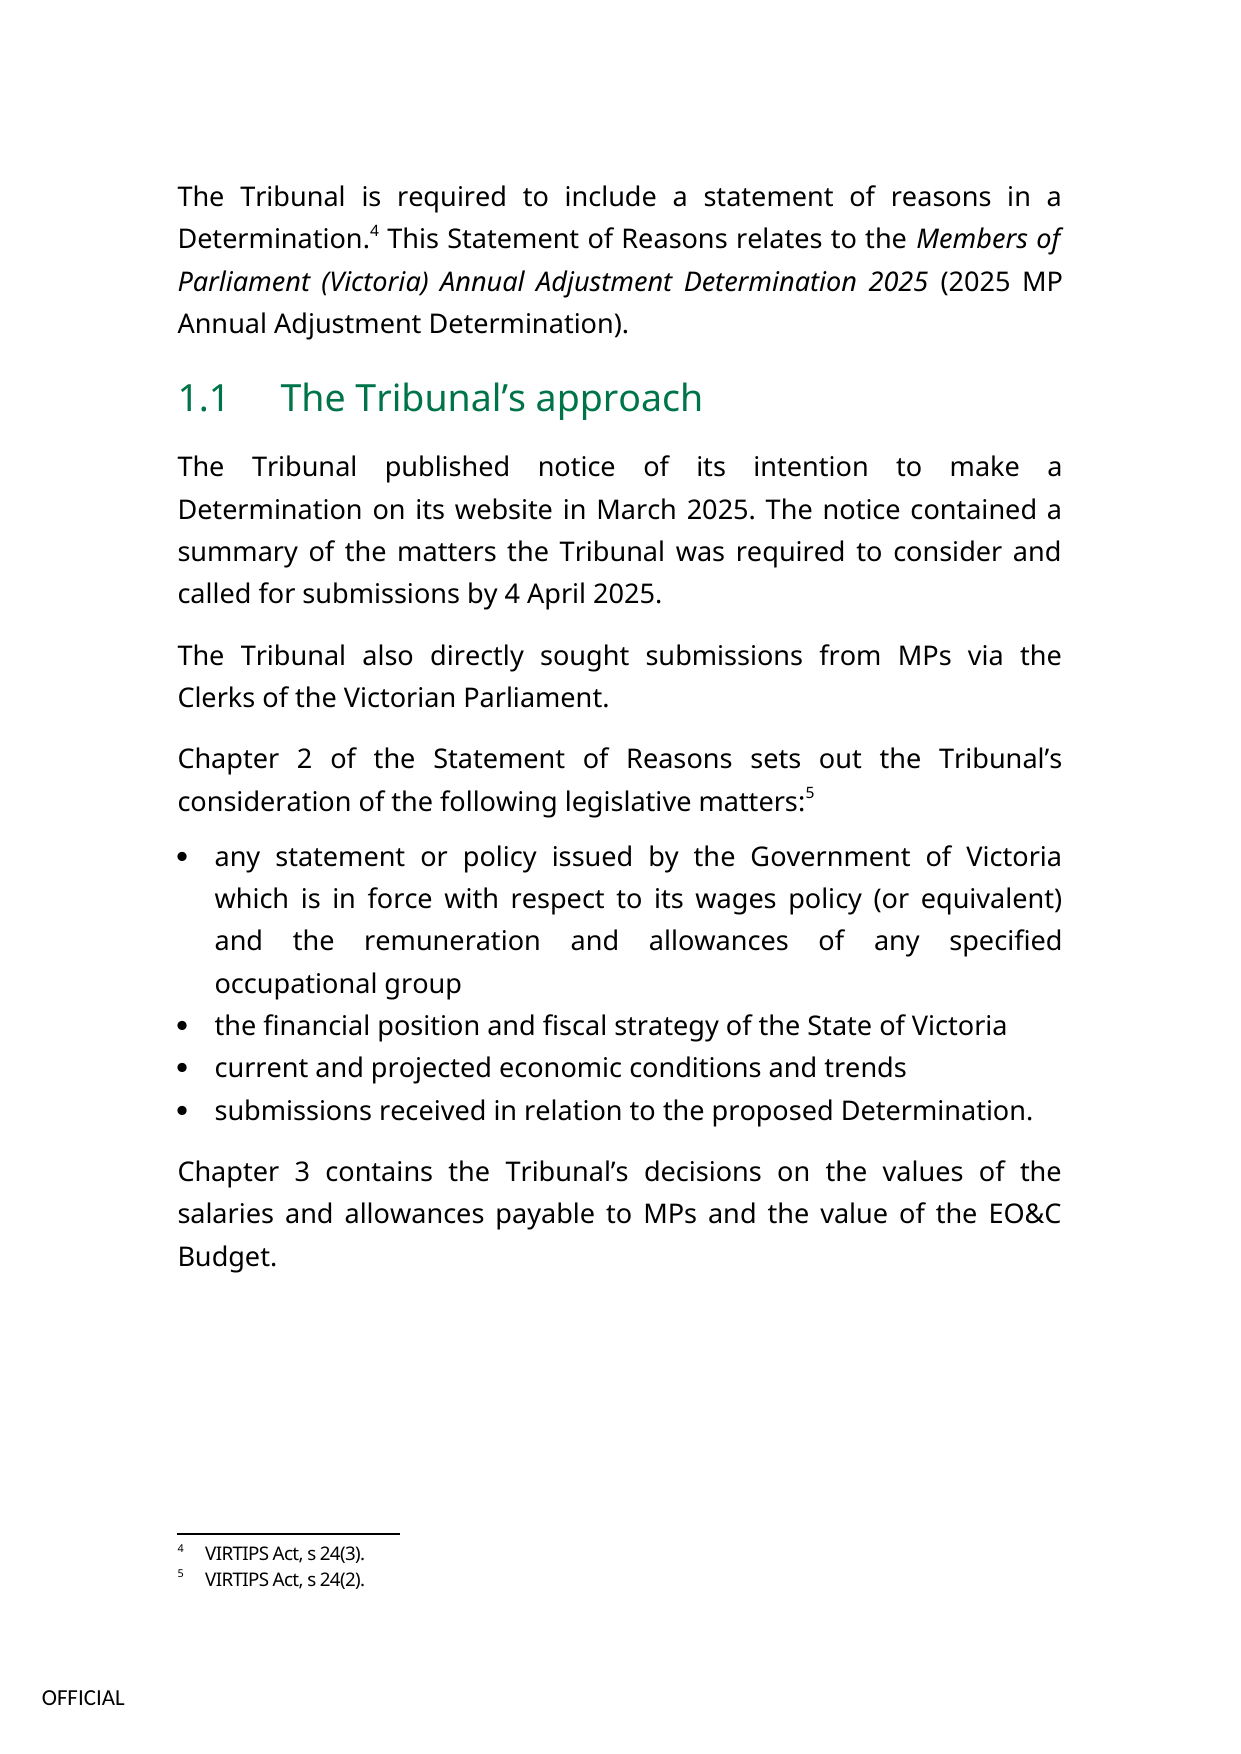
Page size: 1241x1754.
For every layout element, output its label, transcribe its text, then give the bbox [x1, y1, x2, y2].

text The Tribunal also directly sought submissions from MPs via the Clerks of the Victorian Parliament. [177, 636, 1063, 715]
text The Tribunal published notice of its intention to make a Determination on its website in March 2025. The notice contained a summary of the matters the Tribunal was required to consider and called for submissions by 4 April 2025. [177, 448, 1063, 612]
text The Tribunal is required to include a statement of reasons in a Determination. This Statement of Reasons relates to the Members of Parliament (Victoria) Annual Adjustment Determination 2025 (2025 MP Annual Adjustment Determination). [177, 177, 1063, 341]
subtitle 1.1 The Tribunal’s approach [177, 372, 1063, 423]
text the financial position and fiscal strategy of the State of Victoria [177, 1007, 1063, 1043]
text submissions received in relation to the proposed Determination. [177, 1091, 1063, 1128]
text Chapter 3 contains the Tribunal’s decisions on the values of the salaries and allowances payable to MPs and the value of the EO&C Budget. [177, 1152, 1063, 1274]
text current and projected economic conditions and trends [177, 1049, 1063, 1086]
text Chapter 2 of the Statement of Reasons sets out the Tribunal’s consideration of the following legislative matters: [177, 740, 1063, 819]
text any statement or policy issued by the Government of Victoria which is in force with respect to its wages policy (or equivalent) and the remuneration and allowances of any specified occupational group [177, 837, 1063, 1001]
